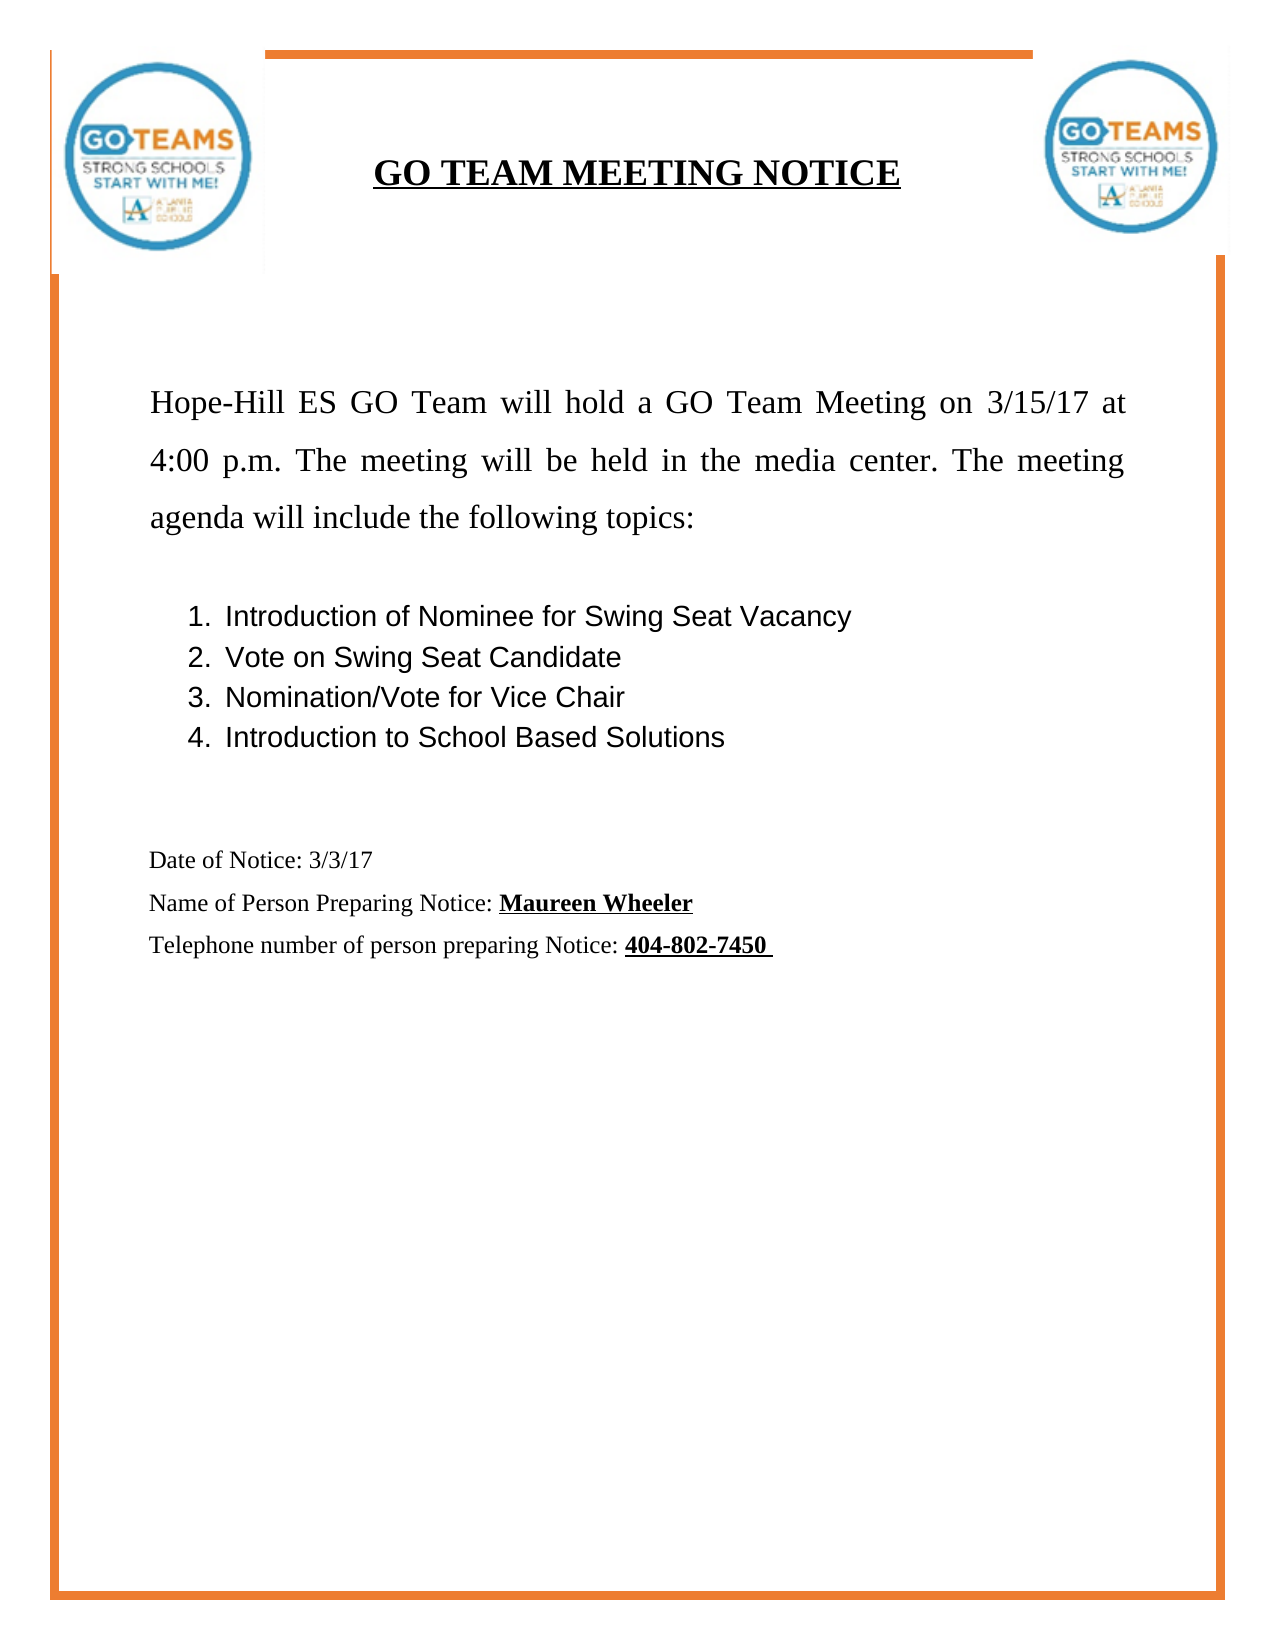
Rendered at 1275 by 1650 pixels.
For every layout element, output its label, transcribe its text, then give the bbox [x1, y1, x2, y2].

list Nomination/Vote for Vice Chair [187, 680, 1126, 713]
text Name of Person Preparing Notice: Maureen Wheeler [148, 888, 1126, 916]
text GO TEAM MEETING NOTICE [266, 150, 1032, 193]
text Telephone number of person preparing Notice: 404-802-7450 [148, 930, 1126, 959]
list Introduction of Nominee for Swing Seat Vacancy [187, 599, 1126, 633]
text Date of Notice: 3/3/17 [148, 845, 1126, 874]
picture [1032, 45, 1231, 255]
picture [51, 46, 266, 274]
text Hope-Hill ES GO Team will hold a GO Team Meeting on 3/15/17 at 4:00 p.m. The meeting will be held in the media center. The meeting agenda will include the following topics: [150, 383, 1126, 536]
list Introduction to School Based Solutions [187, 720, 1126, 753]
list Vote on Swing Seat Candidate [187, 639, 1126, 673]
